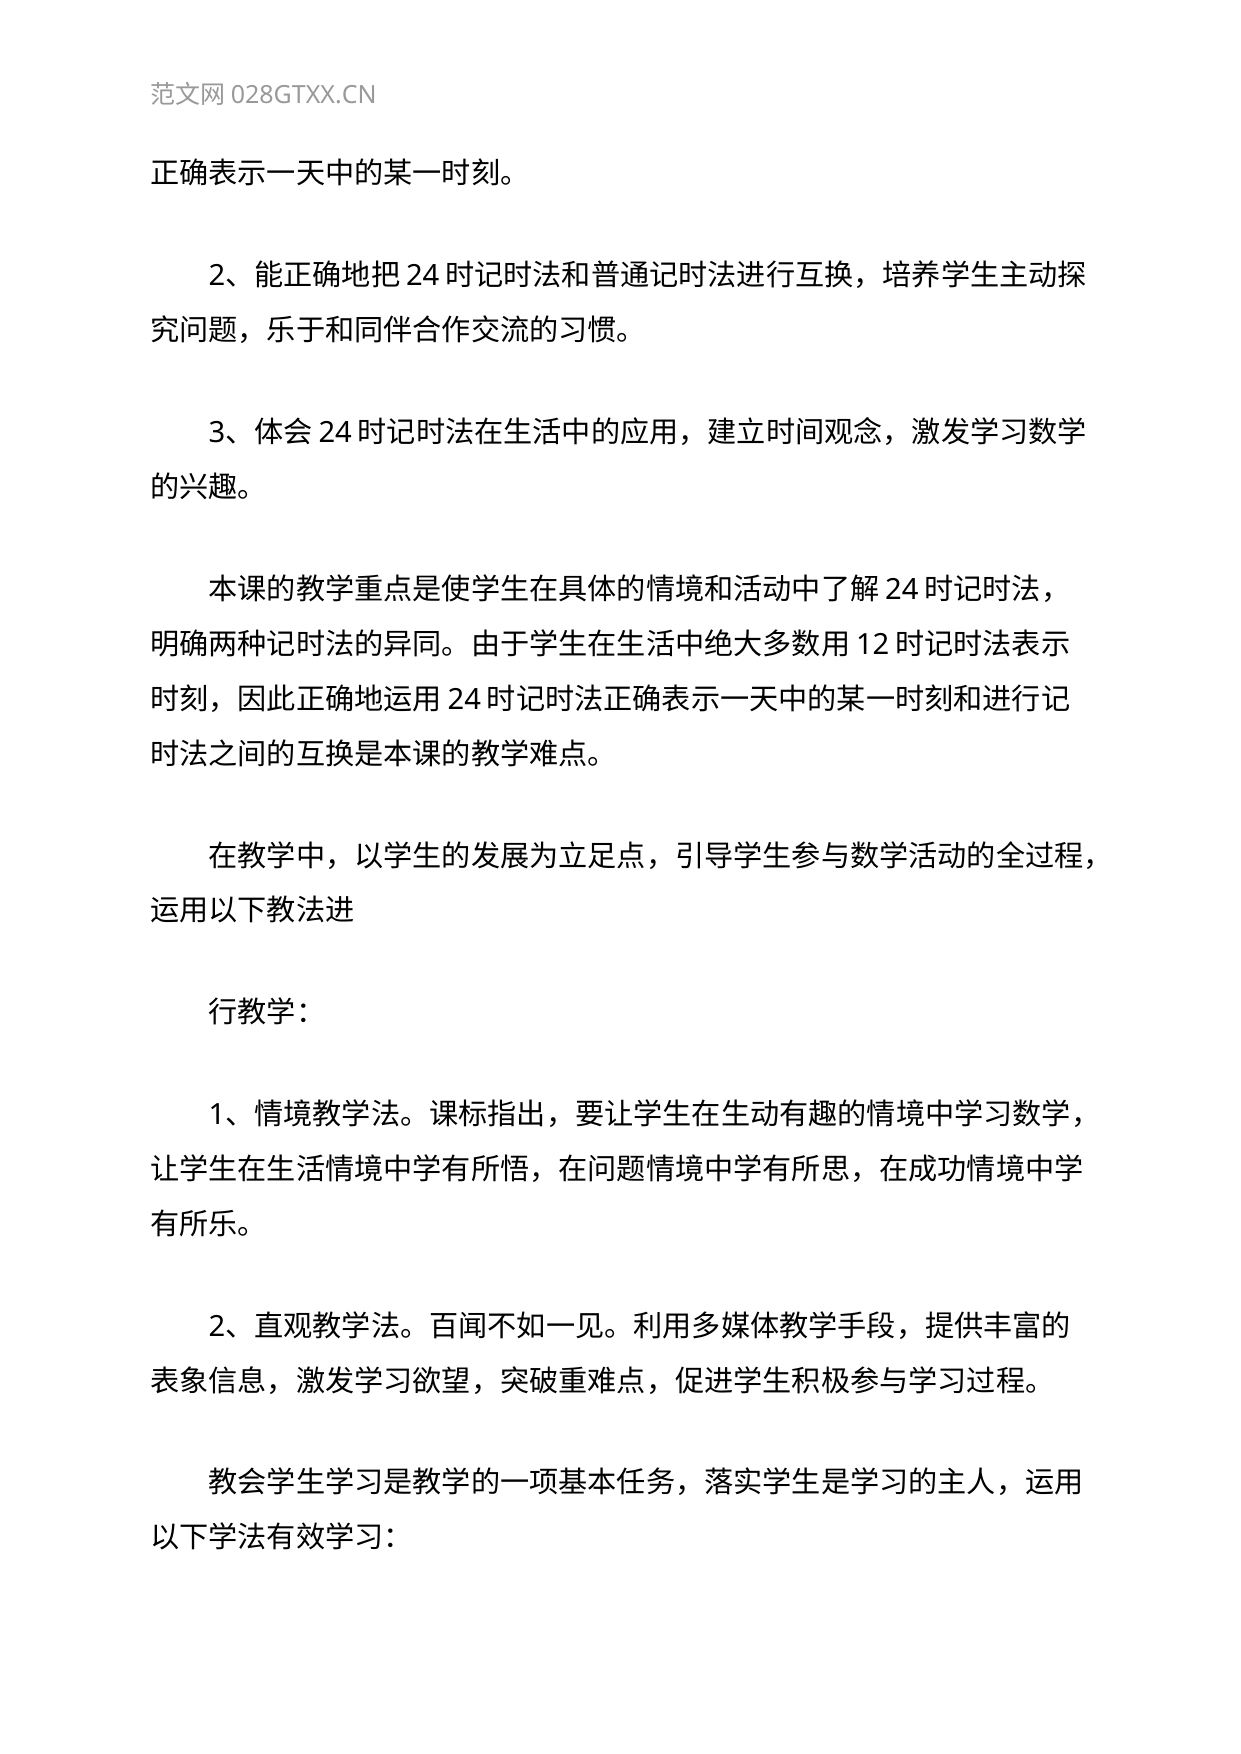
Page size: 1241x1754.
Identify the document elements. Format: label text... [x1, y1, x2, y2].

text 3、体会24时记时法在生活中的应用，建立时间观念，激发学习数学的兴趣。 [150, 408, 1090, 506]
text 在教学中，以学生的发展为立足点，引导学生参与数学活动的全过程，运用以下教法进 [150, 832, 1090, 929]
text 行教学： [150, 989, 1090, 1031]
text 教会学生学习是教学的一项基本任务，落实学生是学习的主人，运用以下学法有效学习： [150, 1459, 1090, 1556]
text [150, 150, 1090, 192]
text 2、能正确地把24时记时法和普通记时法进行互换，培养学生主动探究问题，乐于和同伴合作交流的习惯。 [150, 252, 1090, 349]
text 1、情境教学法。课标指出，要让学生在生动有趣的情境中学习数学，让学生在生活情境中学有所悟，在问题情境中学有所思，在成功情境中学有所乐。 [150, 1091, 1090, 1243]
text 本课的教学重点是使学生在具体的情境和活动中了解24时记时法，明确两种记时法的异同。由于学生在生活中绝大多数用12时记时法表示时刻，因此正确地运用24时记时法正确表示一天中的某一时刻和进行记时法之间的互换是本课的教学难点。 [150, 565, 1090, 773]
text 2、直观教学法。百闻不如一见。利用多媒体教学手段，提供丰富的表象信息，激发学习欲望，突破重难点，促进学生积极参与学习过程。 [150, 1302, 1090, 1399]
